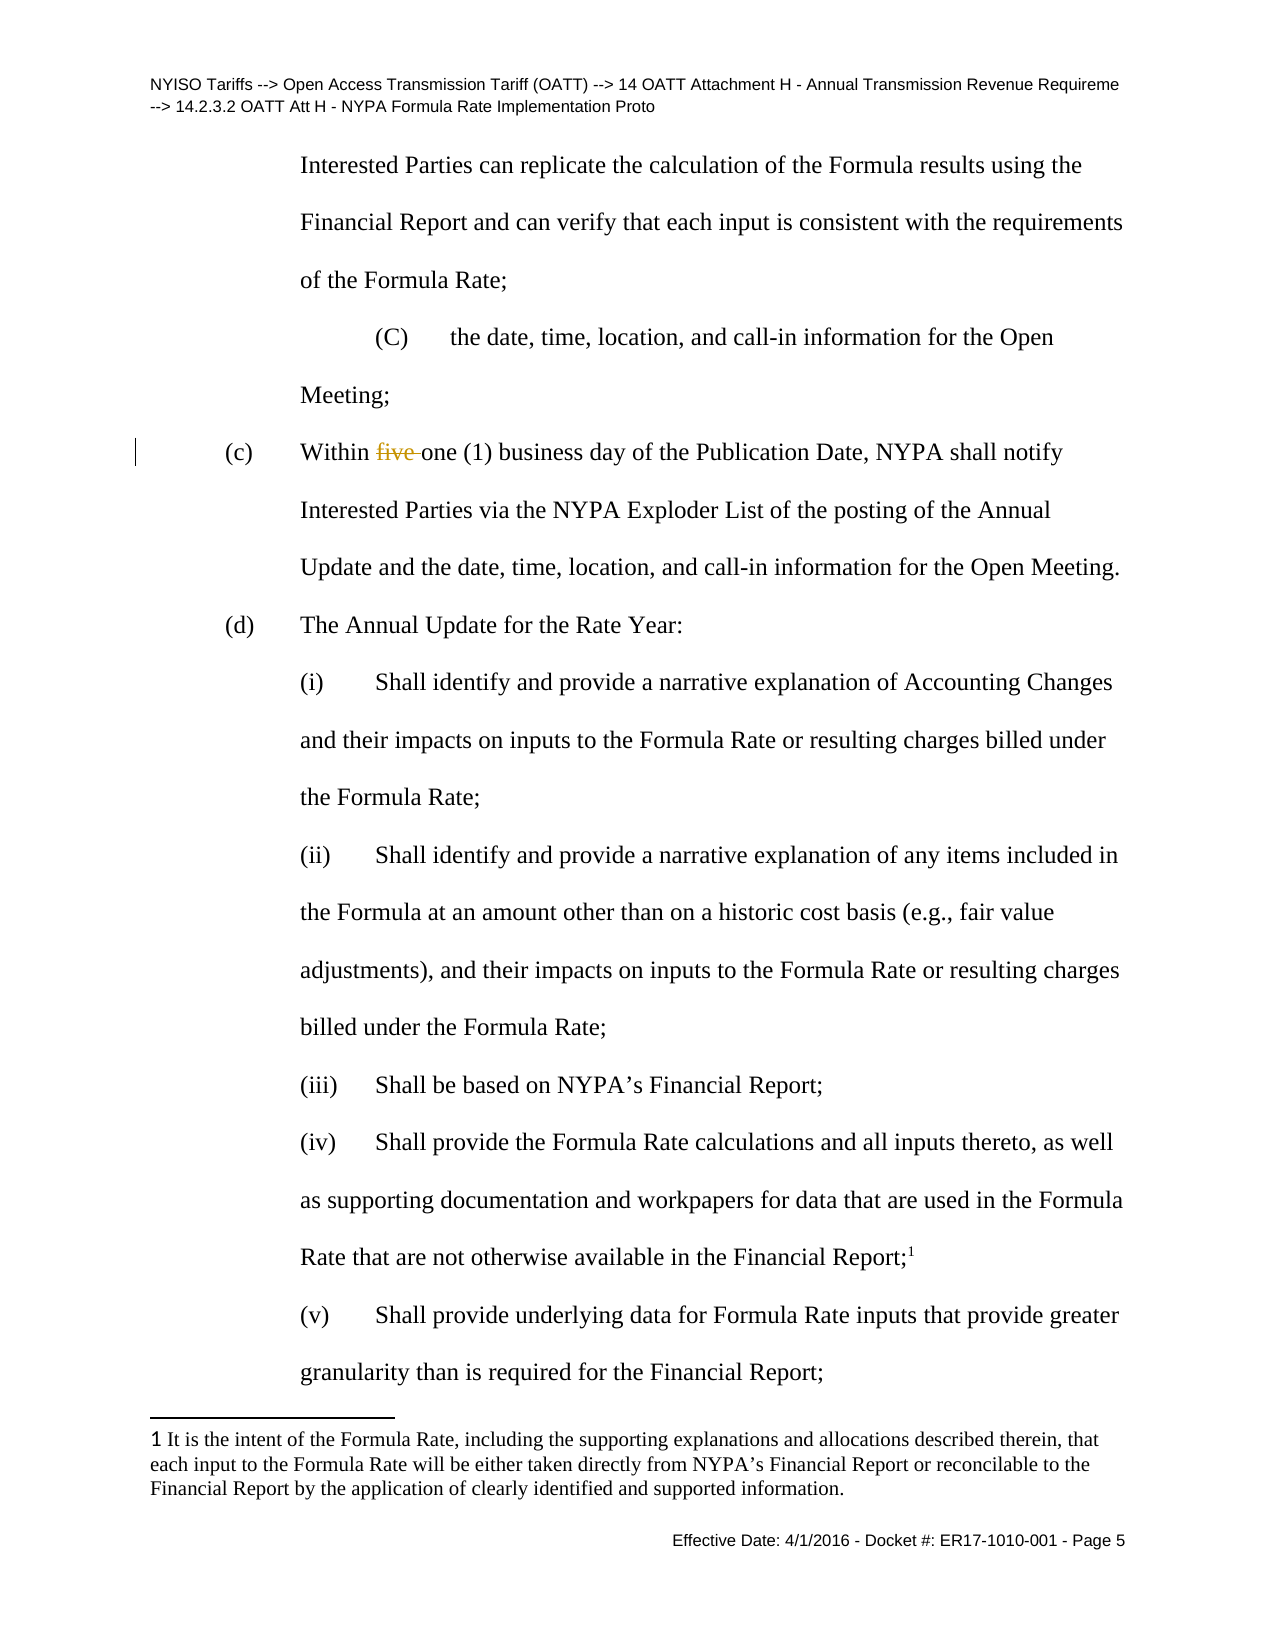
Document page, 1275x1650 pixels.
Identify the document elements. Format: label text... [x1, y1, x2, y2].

text (c) Within one (1) business day of the Publication Date, NYPA shall notify Interested Parties via the NYPA Exploder List of the posting of the Annual Update and the date, time, location, and call-in information for the Open Meeting. [225, 437, 1125, 581]
text (ii) Shall identify and provide a narrative explanation of any items included in the Formula at an amount other than on a historic cost basis (e.g., fair value adjustments), and their impacts on inputs to the Formula Rate or resulting charges billed under the Formula Rate; [300, 840, 1125, 1041]
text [300, 150, 1125, 294]
text (d) The Annual Update for the Rate Year: [225, 610, 1125, 639]
text (iv) Shall provide the Formula Rate calculations and all inputs thereto, as well as supporting documentation and workpapers for data that are used in the Formula Rate that are not otherwise available in the Financial Report; [300, 1127, 1125, 1271]
text (C) the date, time, location, and call-in information for the Open Meeting; [300, 322, 1125, 409]
text (v) Shall provide underlying data for Formula Rate inputs that provide greater granularity than is required for the Financial Report; [300, 1300, 1125, 1386]
text (i) Shall identify and provide a narrative explanation of Accounting Changes and their impacts on inputs to the Formula Rate or resulting charges billed under the Formula Rate; [300, 667, 1125, 811]
text (iii) Shall be based on NYPA’s Financial Report; [300, 1070, 1125, 1099]
